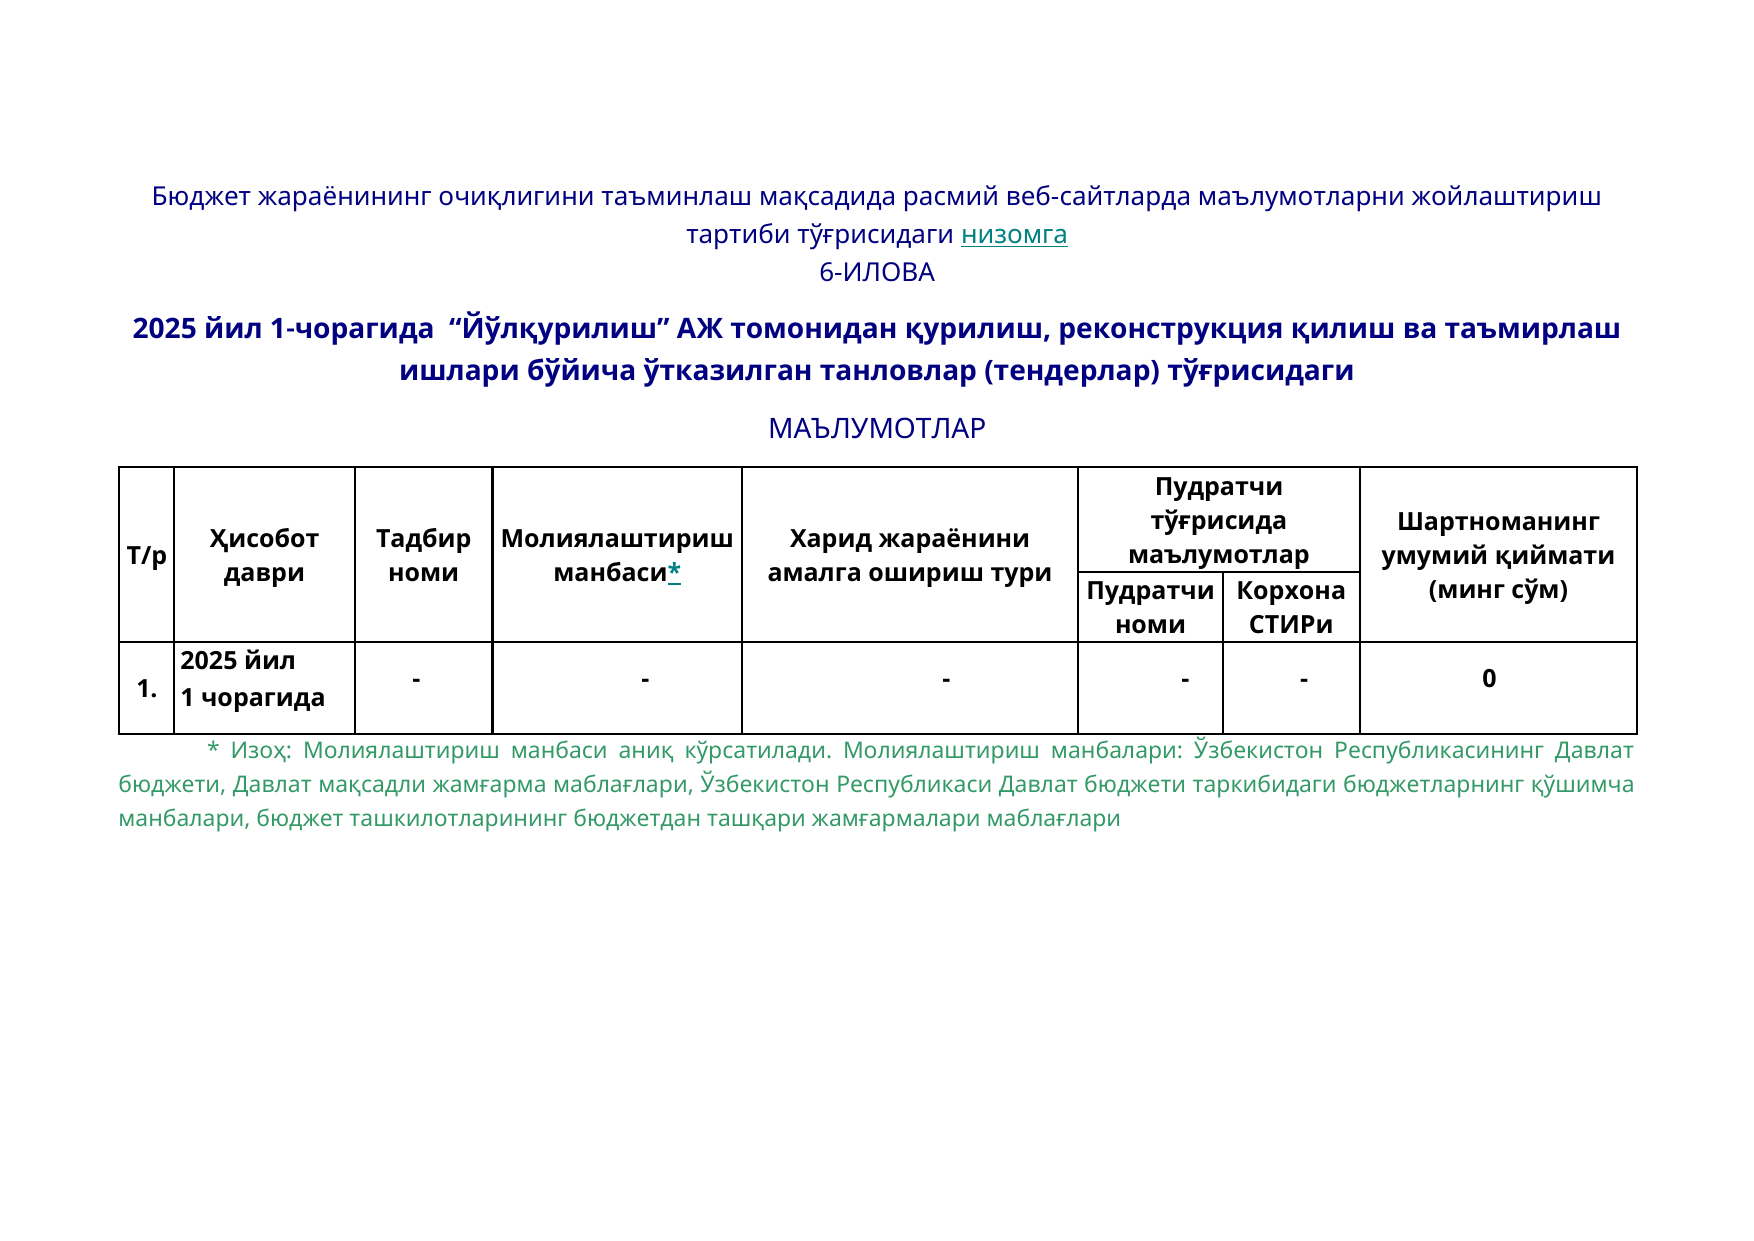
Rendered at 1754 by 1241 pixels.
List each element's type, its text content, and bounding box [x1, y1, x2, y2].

table_cell 0 [1361, 643, 1636, 732]
text МАЪЛУМОТЛАР [118, 408, 1636, 447]
table_cell - [743, 643, 1077, 732]
table_header Харид жараёнини амалга ошириш тури [743, 468, 1077, 641]
text Бюджет жараёнининг очиқлигини таъминлаш мақсадида расмий веб-сайтларда маълумотларни жойлаштириш тартиби тўғрисидаги низомга 6-ИЛОВА [118, 177, 1636, 289]
table_header Т/р [120, 468, 173, 641]
table_header Ҳисобот даври [175, 468, 354, 641]
table_header Шартноманинг умумий қиймати (минг сўм) [1361, 468, 1636, 641]
table_cell - [494, 643, 741, 732]
table_header Молиялаштириш манбаси* [494, 468, 741, 641]
table_cell - [356, 643, 491, 732]
table_cell Корхона СТИРи [1224, 573, 1359, 641]
text * Изоҳ: Молиялаштириш манбаси аниқ кўрсатилади. Молиялаштириш манбалари: Ўзбекистон Республикасининг Давлат бюджети, Давлат мақсадли жамғарма маблағлари, Ўзбекистон Республикаси Давлат бюджети таркибидаги бюджетларнинг қўшимча манбалари, бюджет ташкилотларининг бюджетдан ташқари жамғармалари маблағлари [118, 735, 1636, 833]
table_header Пудратчи тўғрисида маълумотлар [1079, 468, 1359, 571]
table_cell - [1224, 643, 1359, 732]
table_cell - [1079, 643, 1222, 732]
table_header Тадбир номи [356, 468, 491, 641]
table_cell 1. [120, 643, 173, 732]
table_cell 2025 йил 1 чорагида [175, 643, 354, 732]
table_cell Пудратчи номи [1079, 573, 1222, 641]
text 2025 йил 1-чорагида “Йўлқурилиш” АЖ томонидан қурилиш, реконструкция қилиш ва таъмирлаш ишлари бўйича ўтказилган танловлар (тендерлар) тўғрисидаги [118, 309, 1636, 388]
